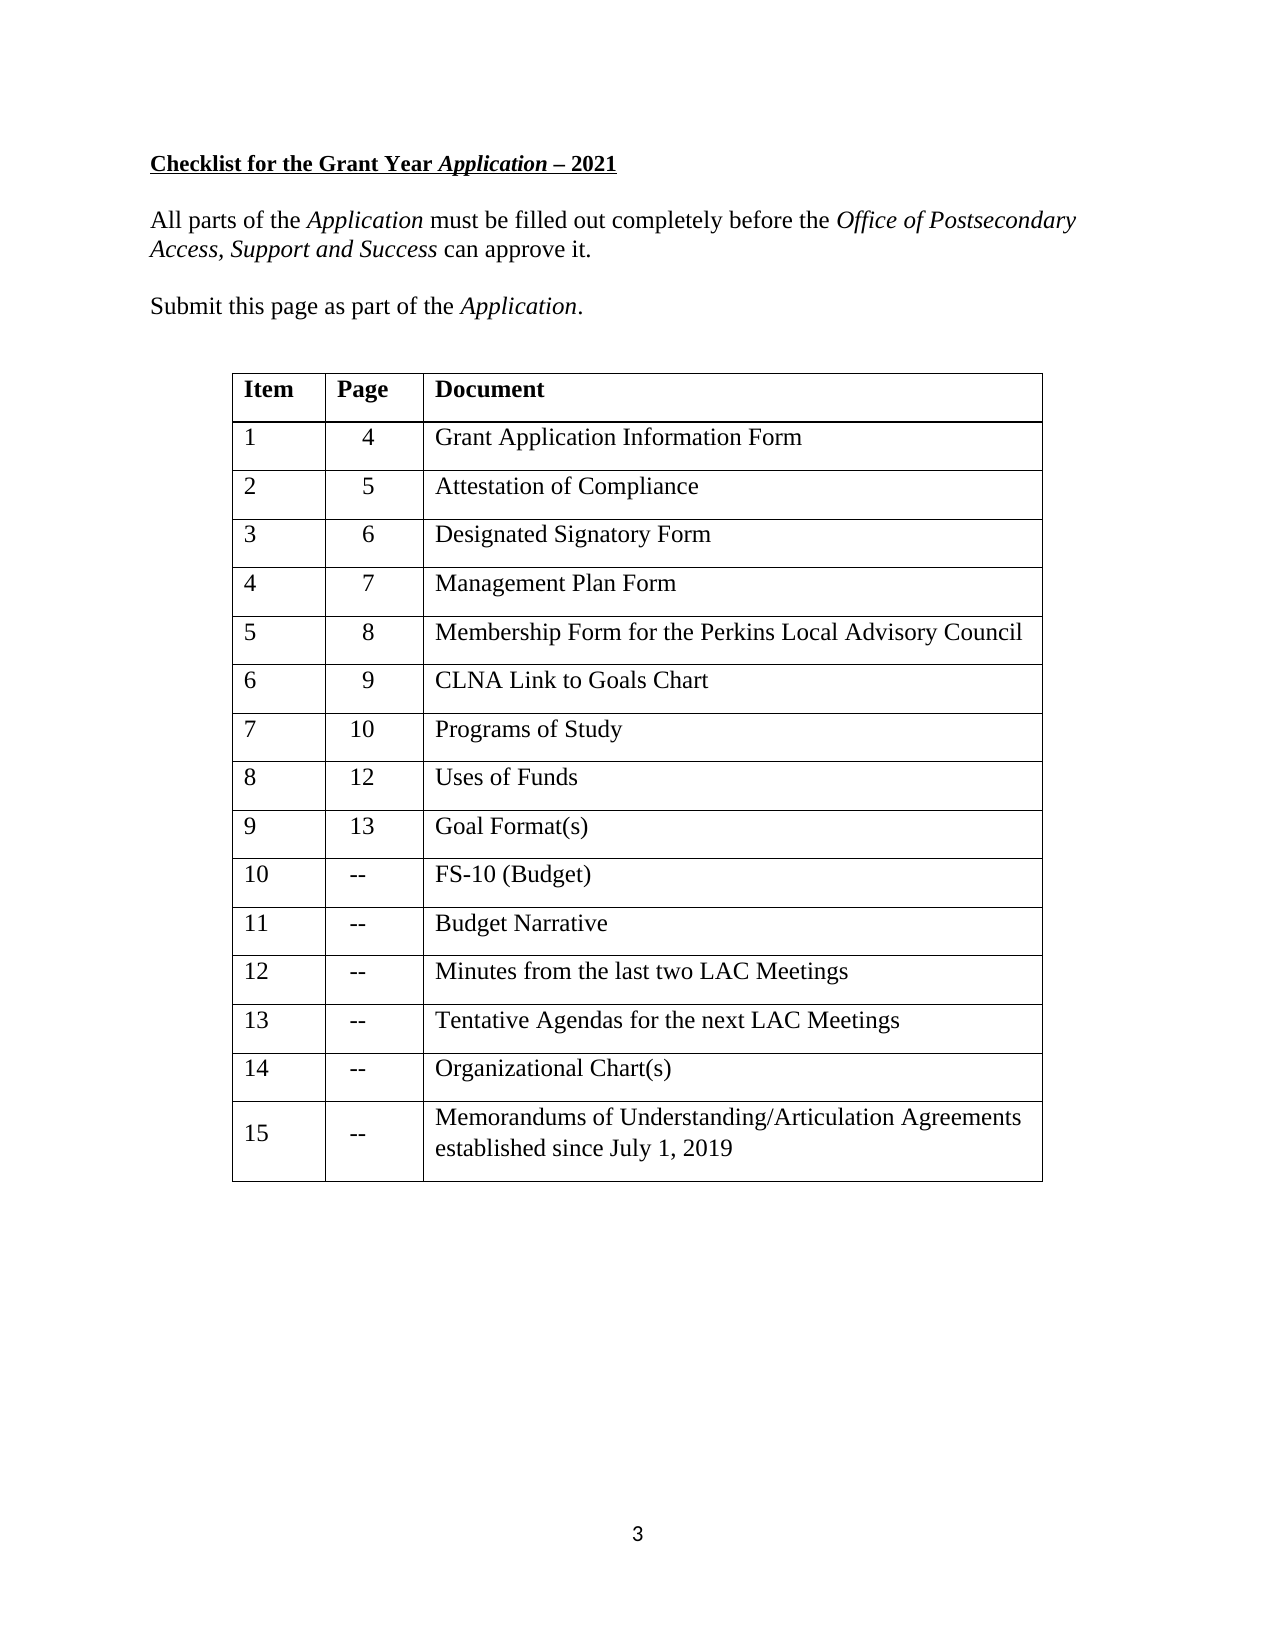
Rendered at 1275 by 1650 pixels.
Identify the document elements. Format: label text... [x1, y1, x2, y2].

table_cell 5 [233, 617, 325, 664]
table_cell 4 [233, 568, 325, 616]
table_header Document [424, 374, 1042, 421]
table_cell 10 [233, 859, 325, 907]
table_cell 13 [233, 1005, 325, 1052]
table_cell 4 [326, 423, 423, 470]
table_cell 11 [233, 908, 325, 955]
table_cell Designated Signatory Form [424, 520, 1042, 567]
table_cell 8 [326, 617, 423, 664]
table_cell FS-10 (Budget) [424, 859, 1042, 907]
table_cell Uses of Funds [424, 762, 1042, 810]
table_cell Minutes from the last two LAC Meetings [424, 956, 1042, 1004]
table_cell -- [326, 908, 423, 955]
table_cell -- [326, 956, 423, 1004]
table_cell 5 [326, 471, 423, 518]
table_cell -- [326, 1005, 423, 1052]
table_cell 1 [233, 423, 325, 470]
table_cell Programs of Study [424, 714, 1042, 761]
text Checklist for the Grant Year Application – 2021 [150, 150, 1125, 176]
table_cell CLNA Link to Goals Chart [424, 665, 1042, 713]
table_cell 3 [233, 520, 325, 567]
table_cell 14 [233, 1054, 325, 1101]
table_cell 6 [326, 520, 423, 567]
table_cell Goal Format(s) [424, 811, 1042, 858]
table_cell -- [326, 1054, 423, 1101]
table_cell Membership Form for the Perkins Local Advisory Council [424, 617, 1042, 664]
table_cell 2 [233, 471, 325, 518]
table_cell Attestation of Compliance [424, 471, 1042, 518]
table_cell 12 [233, 956, 325, 1004]
text Submit this page as part of the Application. [150, 291, 1125, 320]
table_cell Budget Narrative [424, 908, 1042, 955]
table_cell 7 [233, 714, 325, 761]
table_cell 6 [233, 665, 325, 713]
table_cell 8 [233, 762, 325, 810]
table_cell Organizational Chart(s) [424, 1054, 1042, 1101]
table_cell -- [326, 859, 423, 907]
table_cell 13 [326, 811, 423, 858]
table_cell Memorandums of Understanding/Articulation Agreements established since July 1, 2019 [424, 1102, 1042, 1181]
table_cell Tentative Agendas for the next LAC Meetings [424, 1005, 1042, 1052]
table_cell 9 [326, 665, 423, 713]
table_cell 12 [326, 762, 423, 810]
table_header Item [233, 374, 325, 421]
text All parts of the Application must be filled out completely before the Office of Postsecondary Access, Support and Success can approve it. [150, 205, 1125, 263]
table_cell -- [326, 1102, 423, 1181]
table_header Page [326, 374, 423, 421]
table_cell Management Plan Form [424, 568, 1042, 616]
table_cell 10 [326, 714, 423, 761]
table_cell 9 [233, 811, 325, 858]
table_cell 7 [326, 568, 423, 616]
table_cell 15 [233, 1102, 325, 1181]
table_cell Grant Application Information Form [424, 423, 1042, 470]
